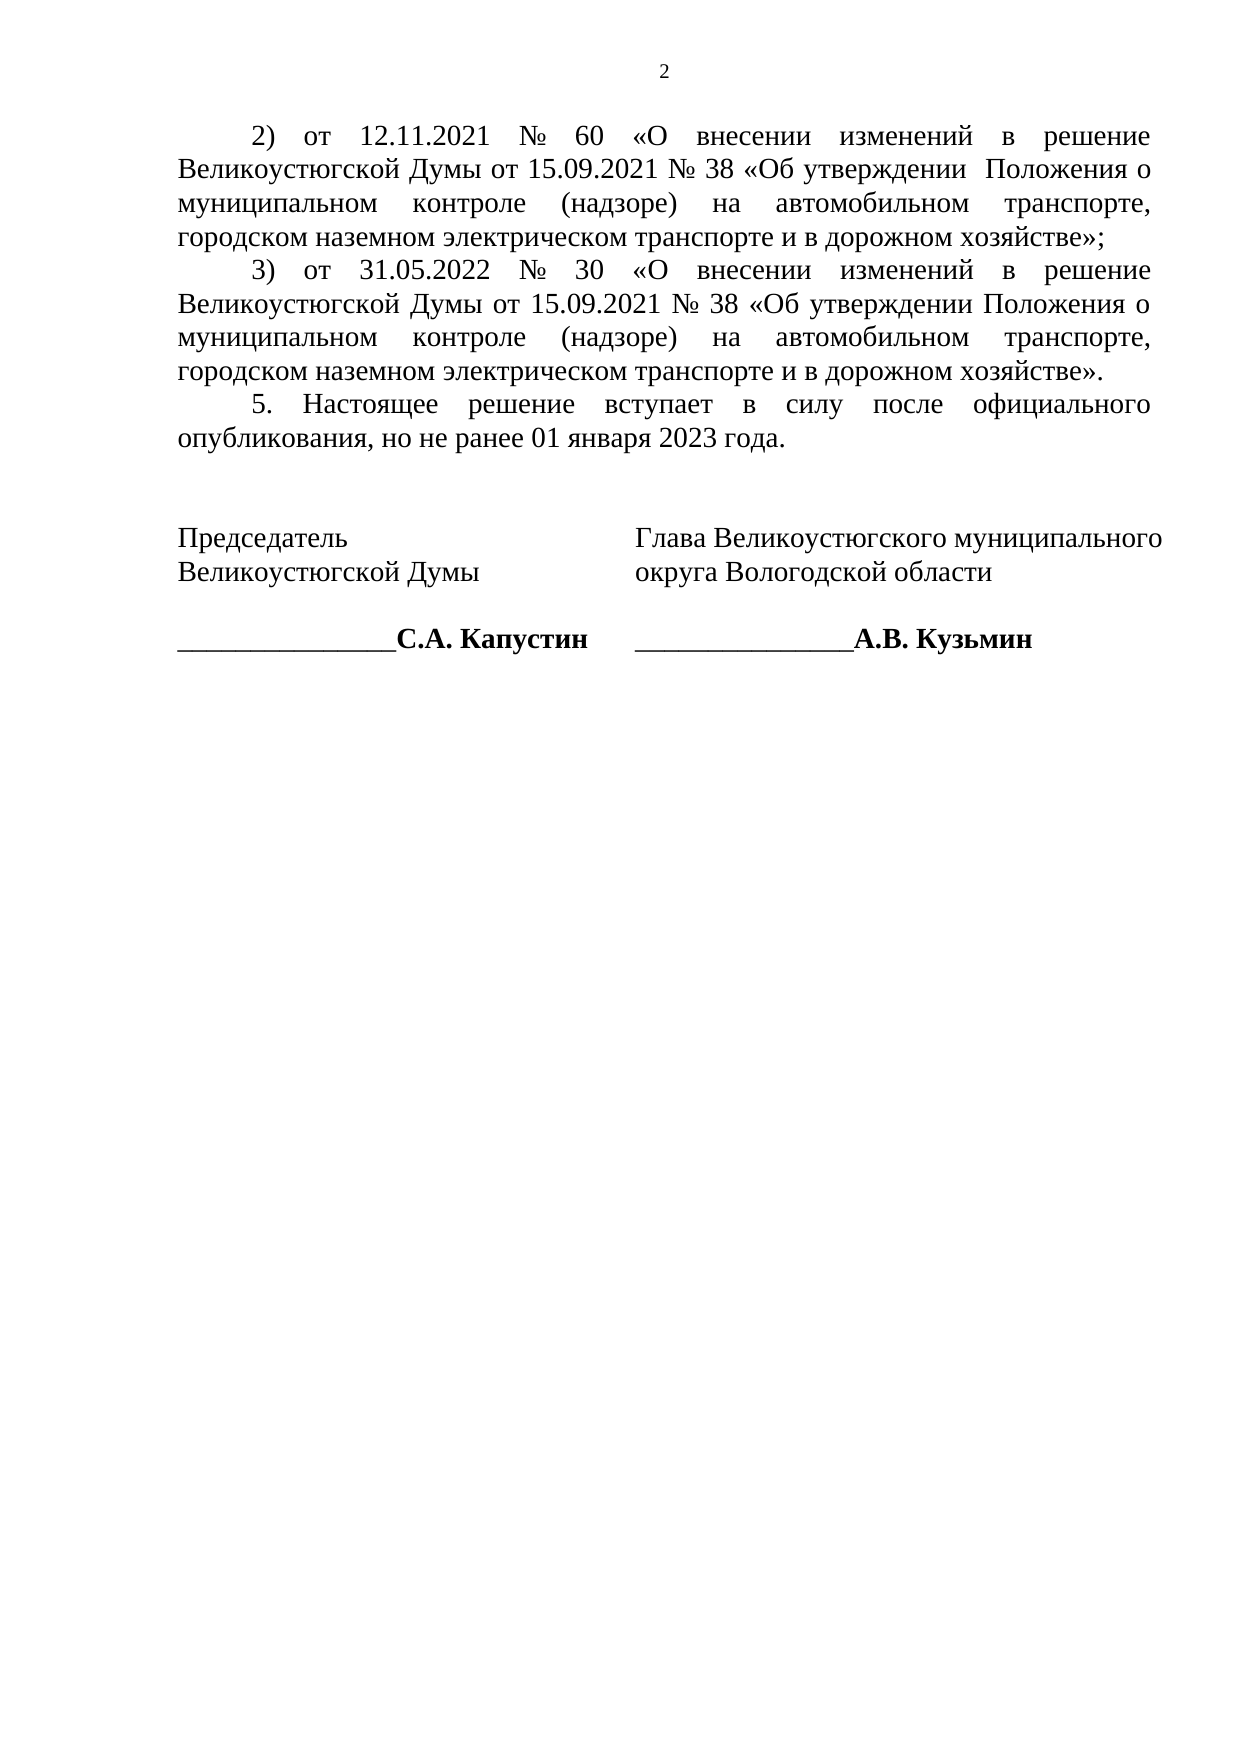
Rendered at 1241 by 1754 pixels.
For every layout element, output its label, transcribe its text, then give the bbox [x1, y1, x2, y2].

table_header Глава Великоустюгского муниципального округа Вологодской области _______________А.В. Кузьмин [605, 521, 1181, 655]
text 3) от 31.05.2022 № 30 «О внесении изменений в решение Великоустюгской Думы от 15.09.2021 № 38 «Об утверждении Положения о муниципальном контроле (надзоре) на автомобильном транспорте, городском наземном электрическом транспорте и в дорожном хозяйстве». [177, 252, 1152, 386]
table_header Председатель Великоустюгской Думы _______________С.А. Капустин [166, 521, 605, 655]
text 2) от 12.11.2021 № 60 «О внесении изменений в решение Великоустюгской Думы от 15.09.2021 № 38 «Об утверждении Положения о муниципальном контроле (надзоре) на автомобильном транспорте, городском наземном электрическом транспорте и в дорожном хозяйстве»; [177, 118, 1152, 252]
text 5. Настоящее решение вступает в силу после официального опубликования, но не ранее 01 января 2023 года. [177, 386, 1152, 453]
